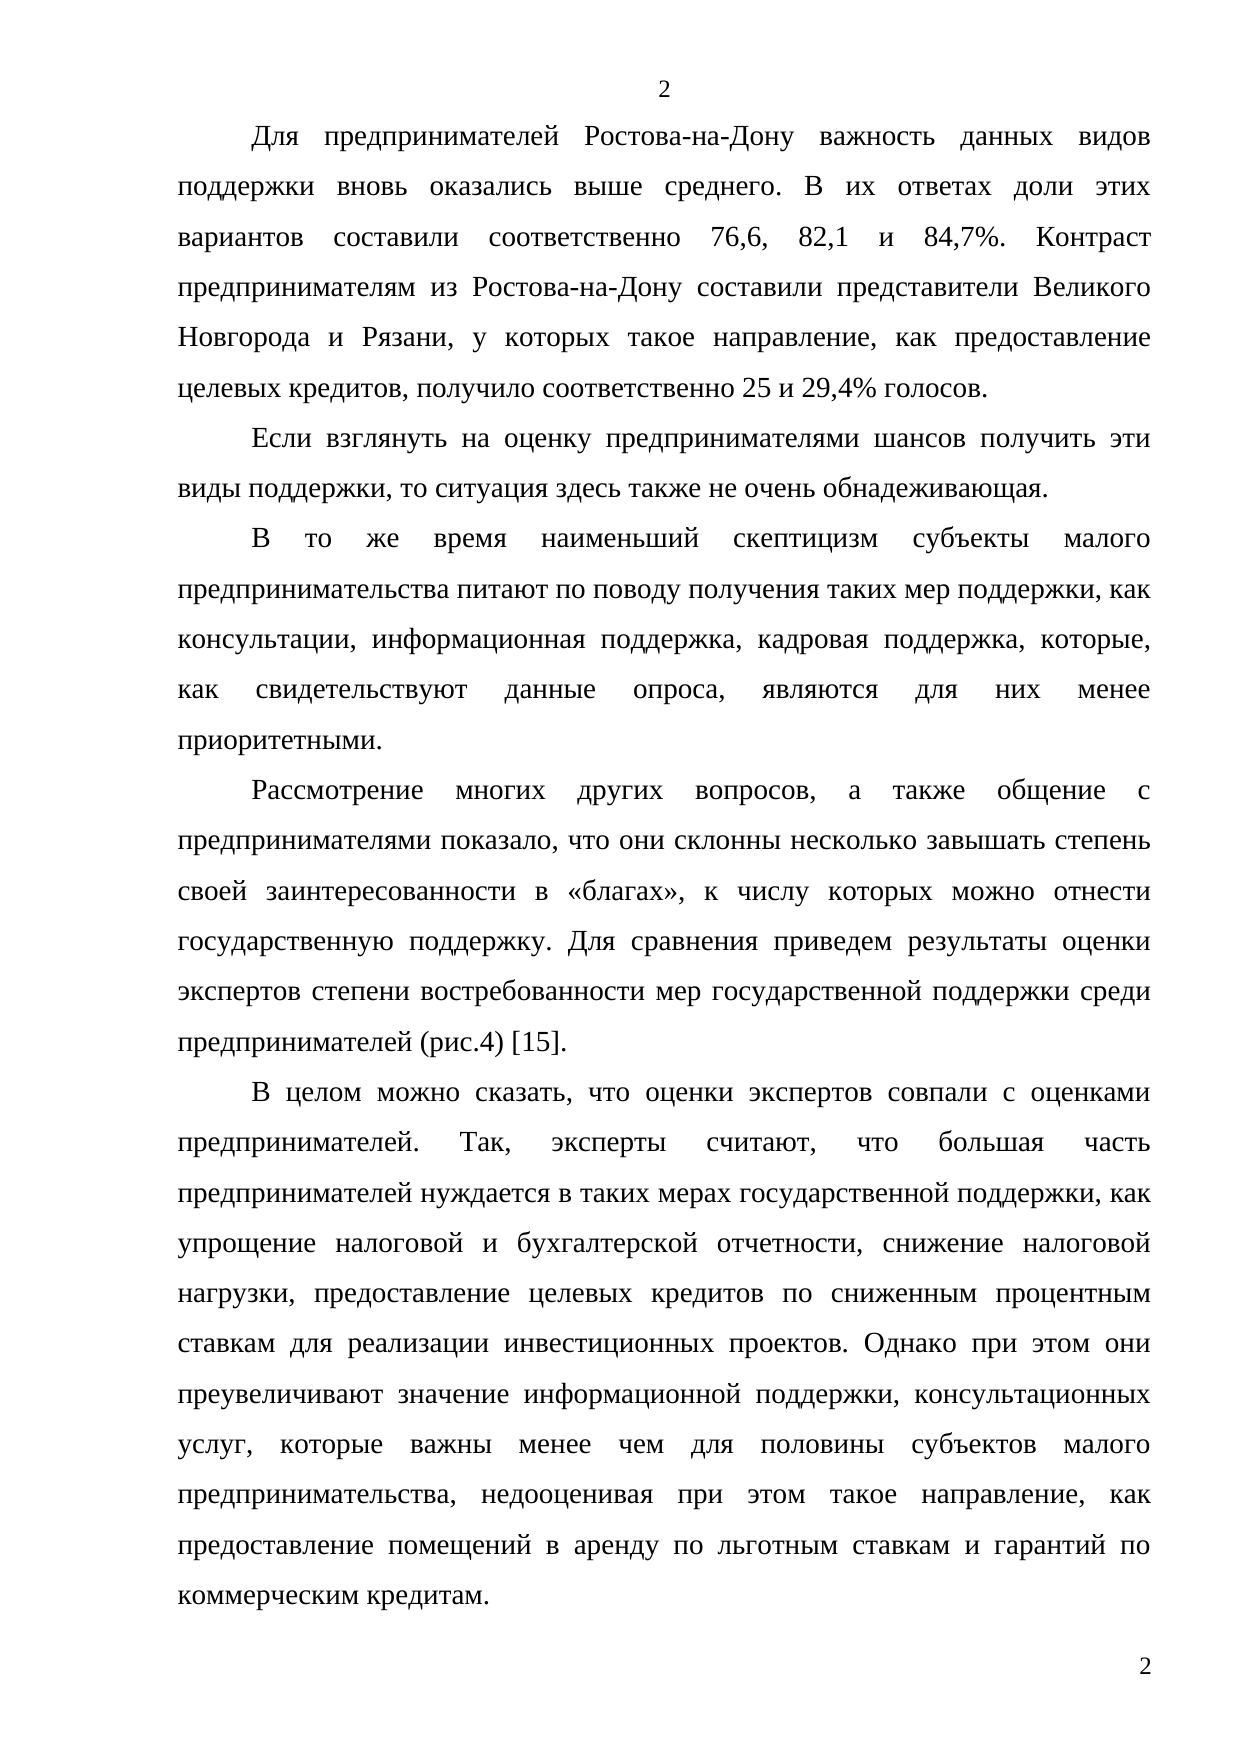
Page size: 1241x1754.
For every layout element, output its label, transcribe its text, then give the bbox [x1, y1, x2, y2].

text В целом можно сказать, что оценки экспертов совпали с оценками предпринимателей. Так, эксперты считают, что большая часть предпринимателей нуждается в таких мерах государственной поддержки, как упрощение налоговой и бухгалтерской отчетности, снижение налоговой нагрузки, предоставление целевых кредитов по сниженным процентным ставкам для реализации инвестиционных проектов. Однако при этом они преувеличивают значение информационной поддержки, консультационных услуг, которые важны менее чем для половины субъектов малого предпринимательства, недооценивая при этом такое направление, как предоставление помещений в аренду по льготным ставкам и гарантий по коммерческим кредитам. [177, 1074, 1152, 1611]
text Если взглянуть на оценку предпринимателями шансов получить эти виды поддержки, то ситуация здесь также не очень обнадеживающая. [177, 420, 1152, 504]
text В то же время наименьший скептицизм субъекты малого предпринимательства питают по поводу получения таких мер поддержки, как консультации, информационная поддержка, кадровая поддержка, которые, как свидетельствуют данные опроса, являются для них менее приоритетными. [177, 521, 1152, 755]
text Для предпринимателей Ростова-на-Дону важность данных видов поддержки вновь оказались выше среднего. В их ответах доли этих вариантов составили соответственно 76,6, 82,1 и 84,7%. Контраст предпринимателям из Ростова-на-Дону составили представители Великого Новгорода и Рязани, у которых такое направление, как предоставление целевых кредитов, получило соответственно 25 и 29,4% голосов. [177, 118, 1152, 403]
text Рассмотрение многих других вопросов, а также общение с предпринимателями показало, что они склонны несколько завышать степень своей заинтересованности в «благах», к числу которых можно отнести государственную поддержку. Для сравнения приведем результаты оценки экспертов степени востребованности мер государственной поддержки среди предпринимателей (рис.4) [15]. [177, 772, 1152, 1057]
